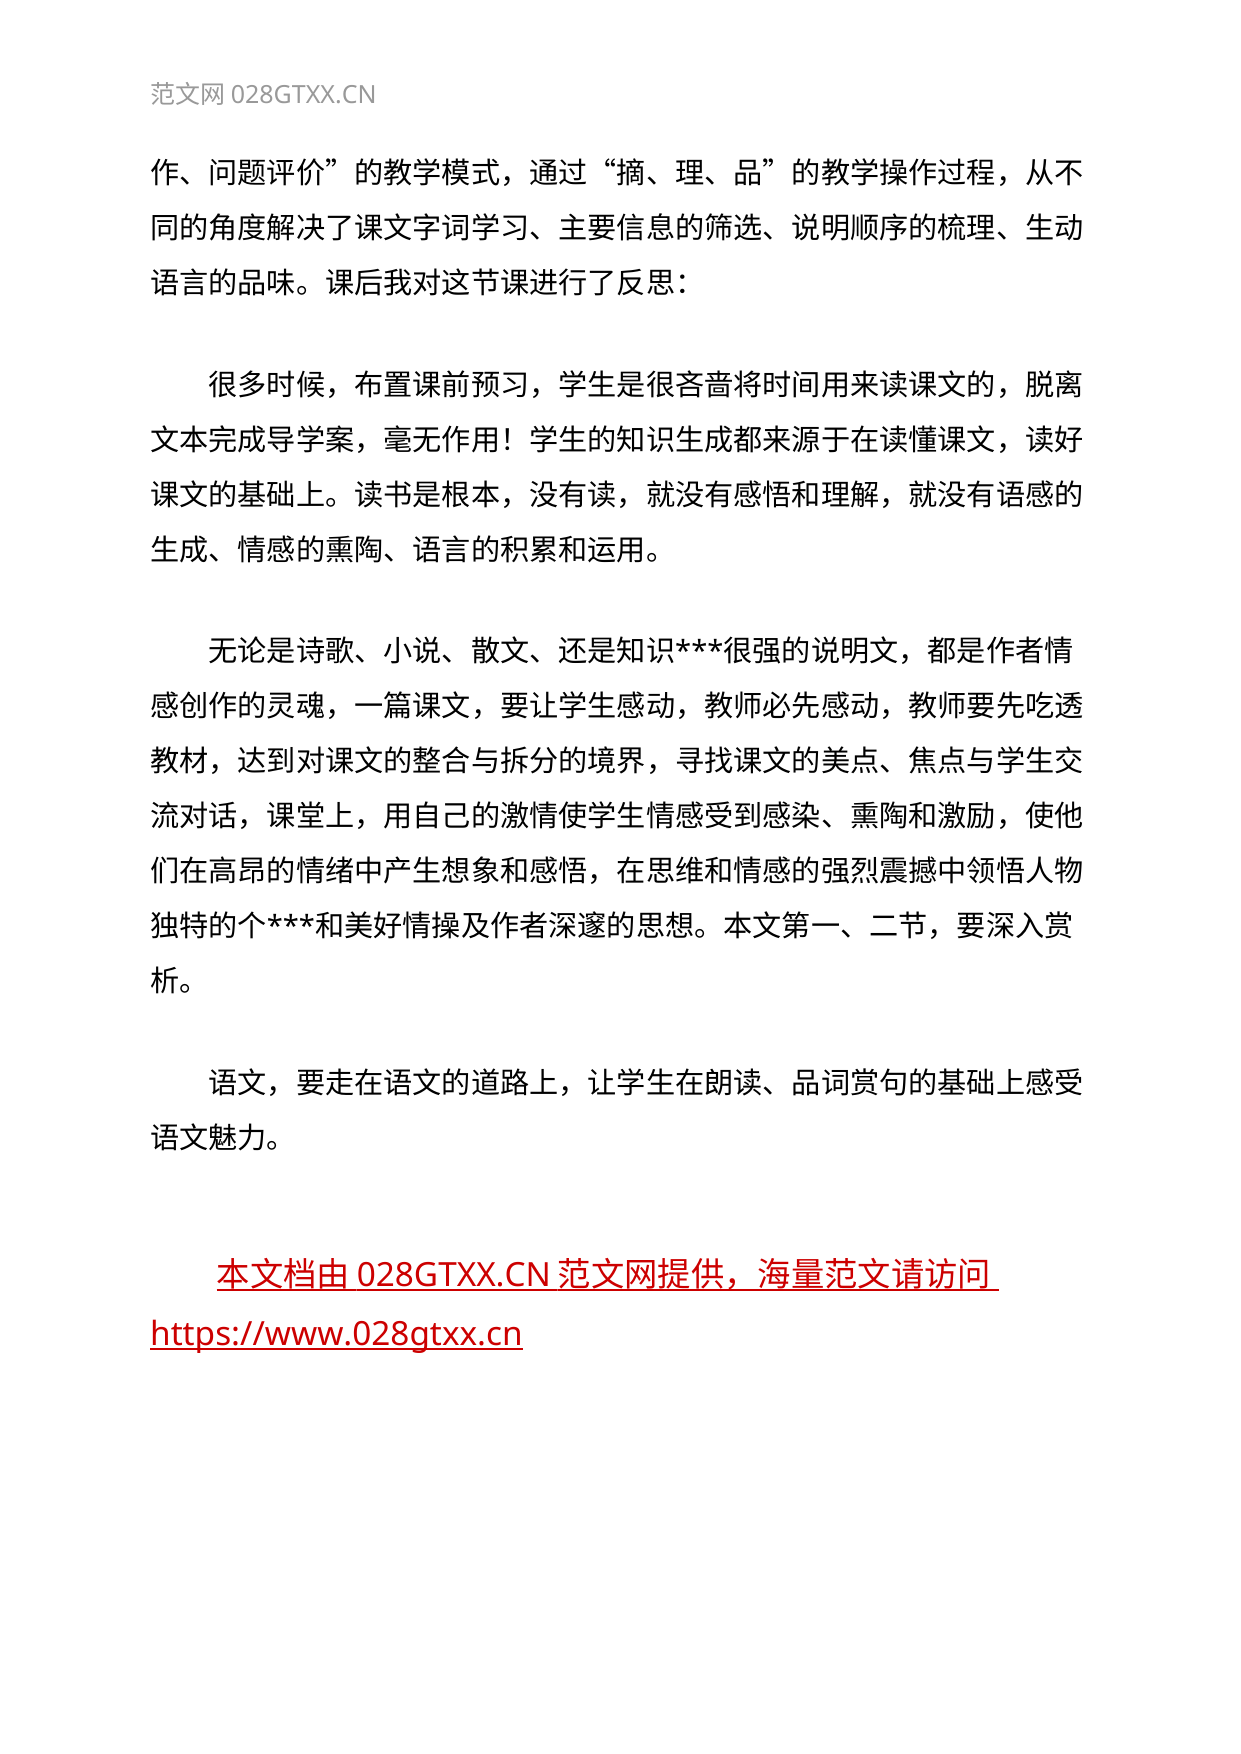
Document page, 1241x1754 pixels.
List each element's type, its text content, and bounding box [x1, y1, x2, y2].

text 语文，要走在语文的道路上，让学生在朗读、品词赏句的基础上感受语文魅力。 [150, 1059, 1090, 1157]
text 很多时候，布置课前预习，学生是很吝啬将时间用来读课文的，脱离文本完成导学案，毫无作用！学生的知识生成都来源于在读懂课文，读好课文的基础上。读书是根本，没有读，就没有感悟和理解，就没有语感的生成、情感的熏陶、语言的积累和运用。 [150, 362, 1090, 568]
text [150, 150, 1090, 302]
text 无论是诗歌、小说、散文、还是知识***很强的说明文，都是作者情感创作的灵魂，一篇课文，要让学生感动，教师必先感动，教师要先吃透教材，达到对课文的整合与拆分的境界，寻找课文的美点、焦点与学生交流对话，课堂上，用自己的激情使学生情感受到感染、熏陶和激励，使他们在高昂的情绪中产生想象和感悟，在思维和情感的强烈震撼中领悟人物独特的个***和美好情操及作者深邃的思想。本文第一、二节，要深入赏析。 [150, 628, 1090, 1000]
text 本文档由028GTXX.CN范文网提供，海量范文请访问 https://www.028gtxx.cn [150, 1247, 1090, 1355]
